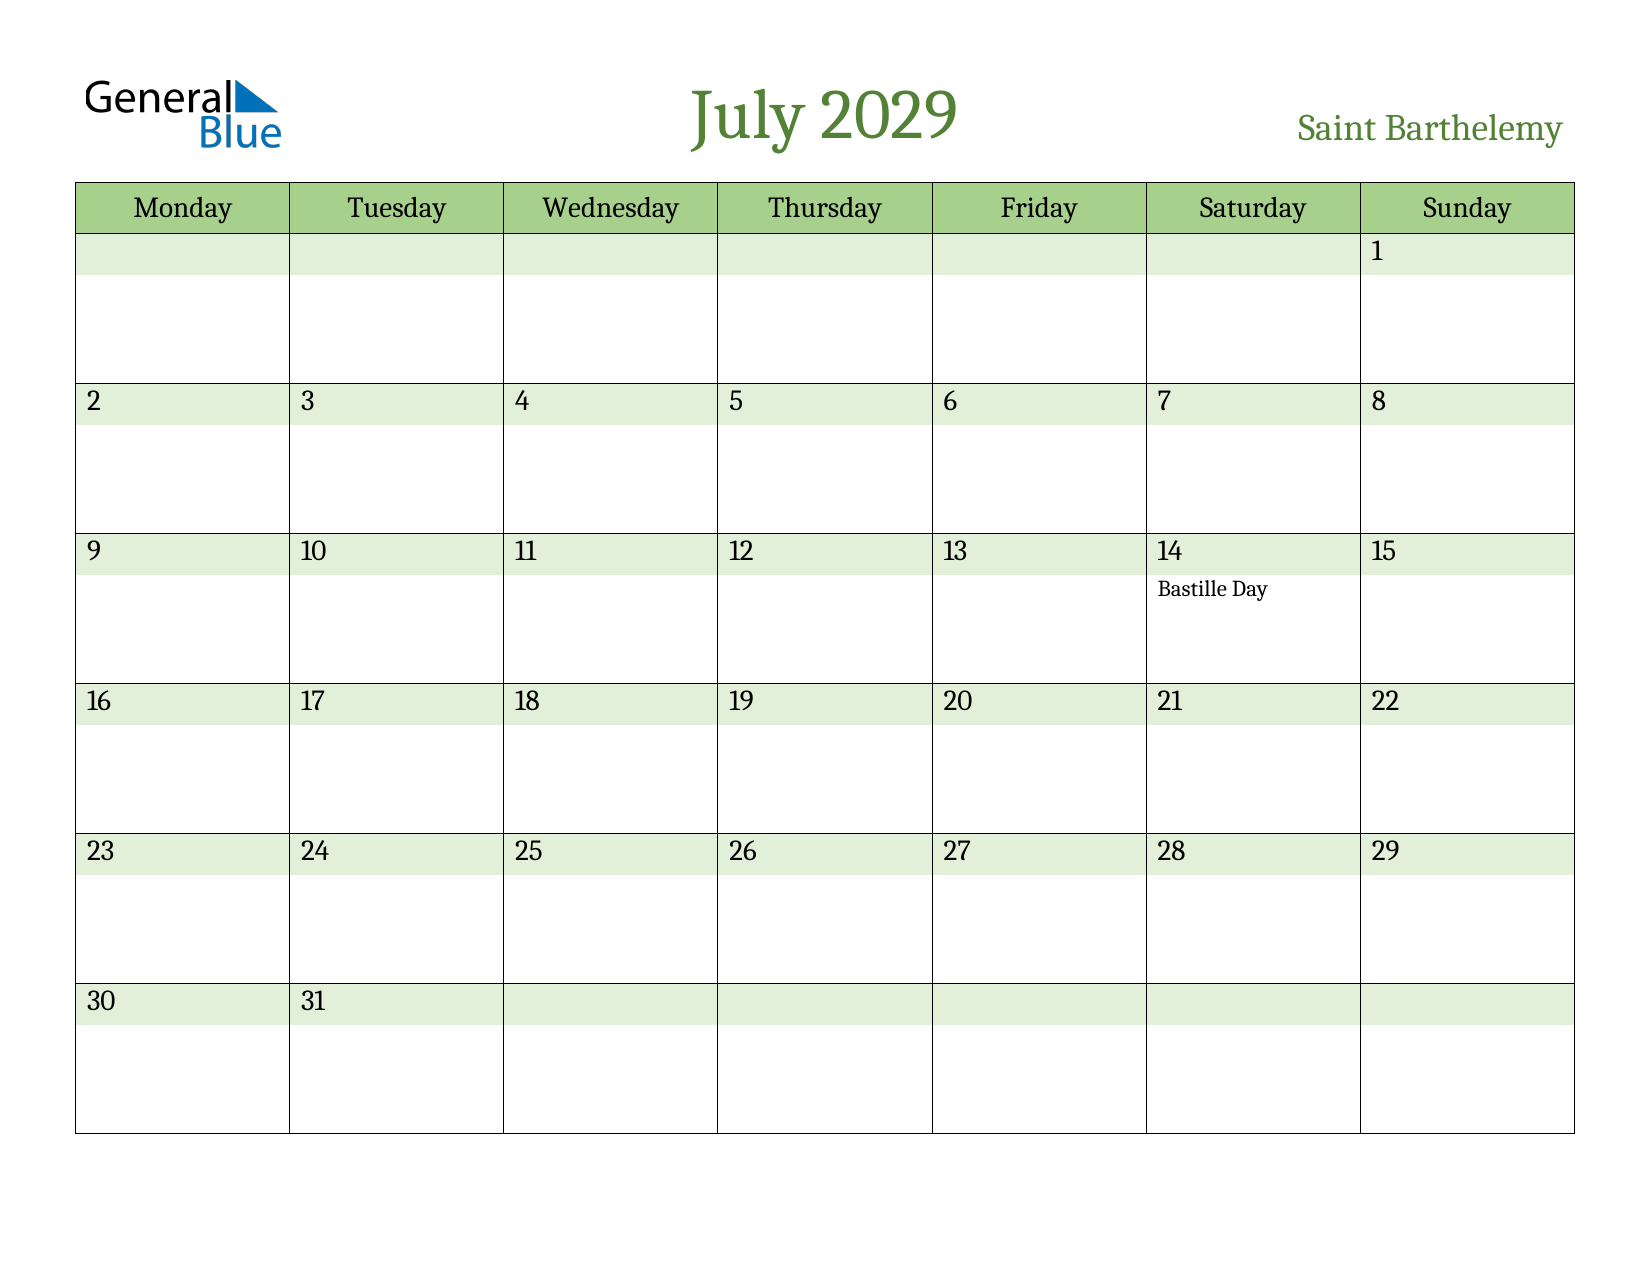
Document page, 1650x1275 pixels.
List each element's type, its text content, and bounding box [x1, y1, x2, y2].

table_cell [1147, 1025, 1360, 1133]
table_cell [1361, 984, 1574, 1025]
table_cell 6 [933, 384, 1146, 425]
table_cell [1361, 1025, 1574, 1133]
table_cell [504, 275, 717, 383]
table_cell 24 [290, 834, 503, 875]
table_cell [1361, 575, 1574, 683]
table_cell [76, 1025, 289, 1133]
table_cell [290, 425, 503, 533]
table_cell [504, 725, 717, 833]
table_cell 12 [718, 534, 932, 575]
table_cell [933, 1025, 1146, 1133]
table_cell [504, 875, 717, 983]
table_cell [718, 425, 932, 533]
table_cell 5 [718, 384, 932, 425]
table_cell 20 [933, 684, 1146, 725]
table_cell [1147, 725, 1360, 833]
table_cell 11 [504, 534, 717, 575]
table_cell [933, 725, 1146, 833]
table_cell [76, 275, 289, 383]
table_cell 28 [1147, 834, 1360, 875]
table_cell [1147, 425, 1360, 533]
table_cell 14 [1147, 534, 1360, 575]
table_cell [504, 425, 717, 533]
table_cell 19 [718, 684, 932, 725]
table_cell 7 [1147, 384, 1360, 425]
table_cell [933, 275, 1146, 383]
table_cell Tuesday [290, 183, 503, 233]
table_cell [76, 234, 289, 275]
table_cell [718, 575, 932, 683]
table_cell 23 [76, 834, 289, 875]
table_cell [1361, 275, 1574, 383]
table_cell [1361, 725, 1574, 833]
table_cell [290, 275, 503, 383]
table_cell 26 [718, 834, 932, 875]
table_cell [290, 575, 503, 683]
table_cell [933, 984, 1146, 1025]
table_cell [718, 984, 932, 1025]
table_cell [933, 425, 1146, 533]
table_cell Friday [933, 183, 1146, 233]
table_cell [504, 1025, 717, 1133]
table_header [76, 75, 503, 182]
table_header Saint Barthelemy [1146, 75, 1574, 182]
table_cell [933, 234, 1146, 275]
table_cell 13 [933, 534, 1146, 575]
table_cell [76, 425, 289, 533]
table_cell [504, 984, 717, 1025]
table_cell Sunday [1361, 183, 1574, 233]
table_header July 2029 [504, 75, 1146, 182]
picture [86, 80, 281, 148]
table_cell [1147, 875, 1360, 983]
table_cell [718, 1025, 932, 1133]
table_cell Monday [76, 183, 289, 233]
table_cell 27 [933, 834, 1146, 875]
table_cell [290, 725, 503, 833]
table_cell [718, 275, 932, 383]
table_cell [290, 234, 503, 275]
table_cell 8 [1361, 384, 1574, 425]
table_cell [718, 234, 932, 275]
table_cell [933, 875, 1146, 983]
table_cell 21 [1147, 684, 1360, 725]
table_cell [290, 875, 503, 983]
table_cell [290, 1025, 503, 1133]
table_cell [718, 875, 932, 983]
table_cell [76, 725, 289, 833]
table_cell 3 [290, 384, 503, 425]
table_cell [1361, 875, 1574, 983]
table_cell [76, 575, 289, 683]
table_cell 17 [290, 684, 503, 725]
table_cell [1147, 275, 1360, 383]
table_cell [1361, 425, 1574, 533]
table_cell 16 [76, 684, 289, 725]
table_cell [504, 234, 717, 275]
table_cell 1 [1361, 234, 1574, 275]
table_cell 18 [504, 684, 717, 725]
table_cell 31 [290, 984, 503, 1025]
table_cell 4 [504, 384, 717, 425]
table_cell Saturday [1147, 183, 1360, 233]
table_cell Wednesday [504, 183, 717, 233]
table_cell 30 [76, 984, 289, 1025]
table_cell Thursday [718, 183, 932, 233]
table_cell 9 [76, 534, 289, 575]
table_cell [718, 725, 932, 833]
table_cell 2 [76, 384, 289, 425]
table_cell 22 [1361, 684, 1574, 725]
table_cell 10 [290, 534, 503, 575]
table_cell [1147, 234, 1360, 275]
table_cell [1147, 984, 1360, 1025]
table_cell [76, 875, 289, 983]
table_cell 29 [1361, 834, 1574, 875]
table_cell [933, 575, 1146, 683]
table_cell 25 [504, 834, 717, 875]
table_cell 15 [1361, 534, 1574, 575]
table_cell Bastille Day [1147, 575, 1360, 683]
table_cell [504, 575, 717, 683]
